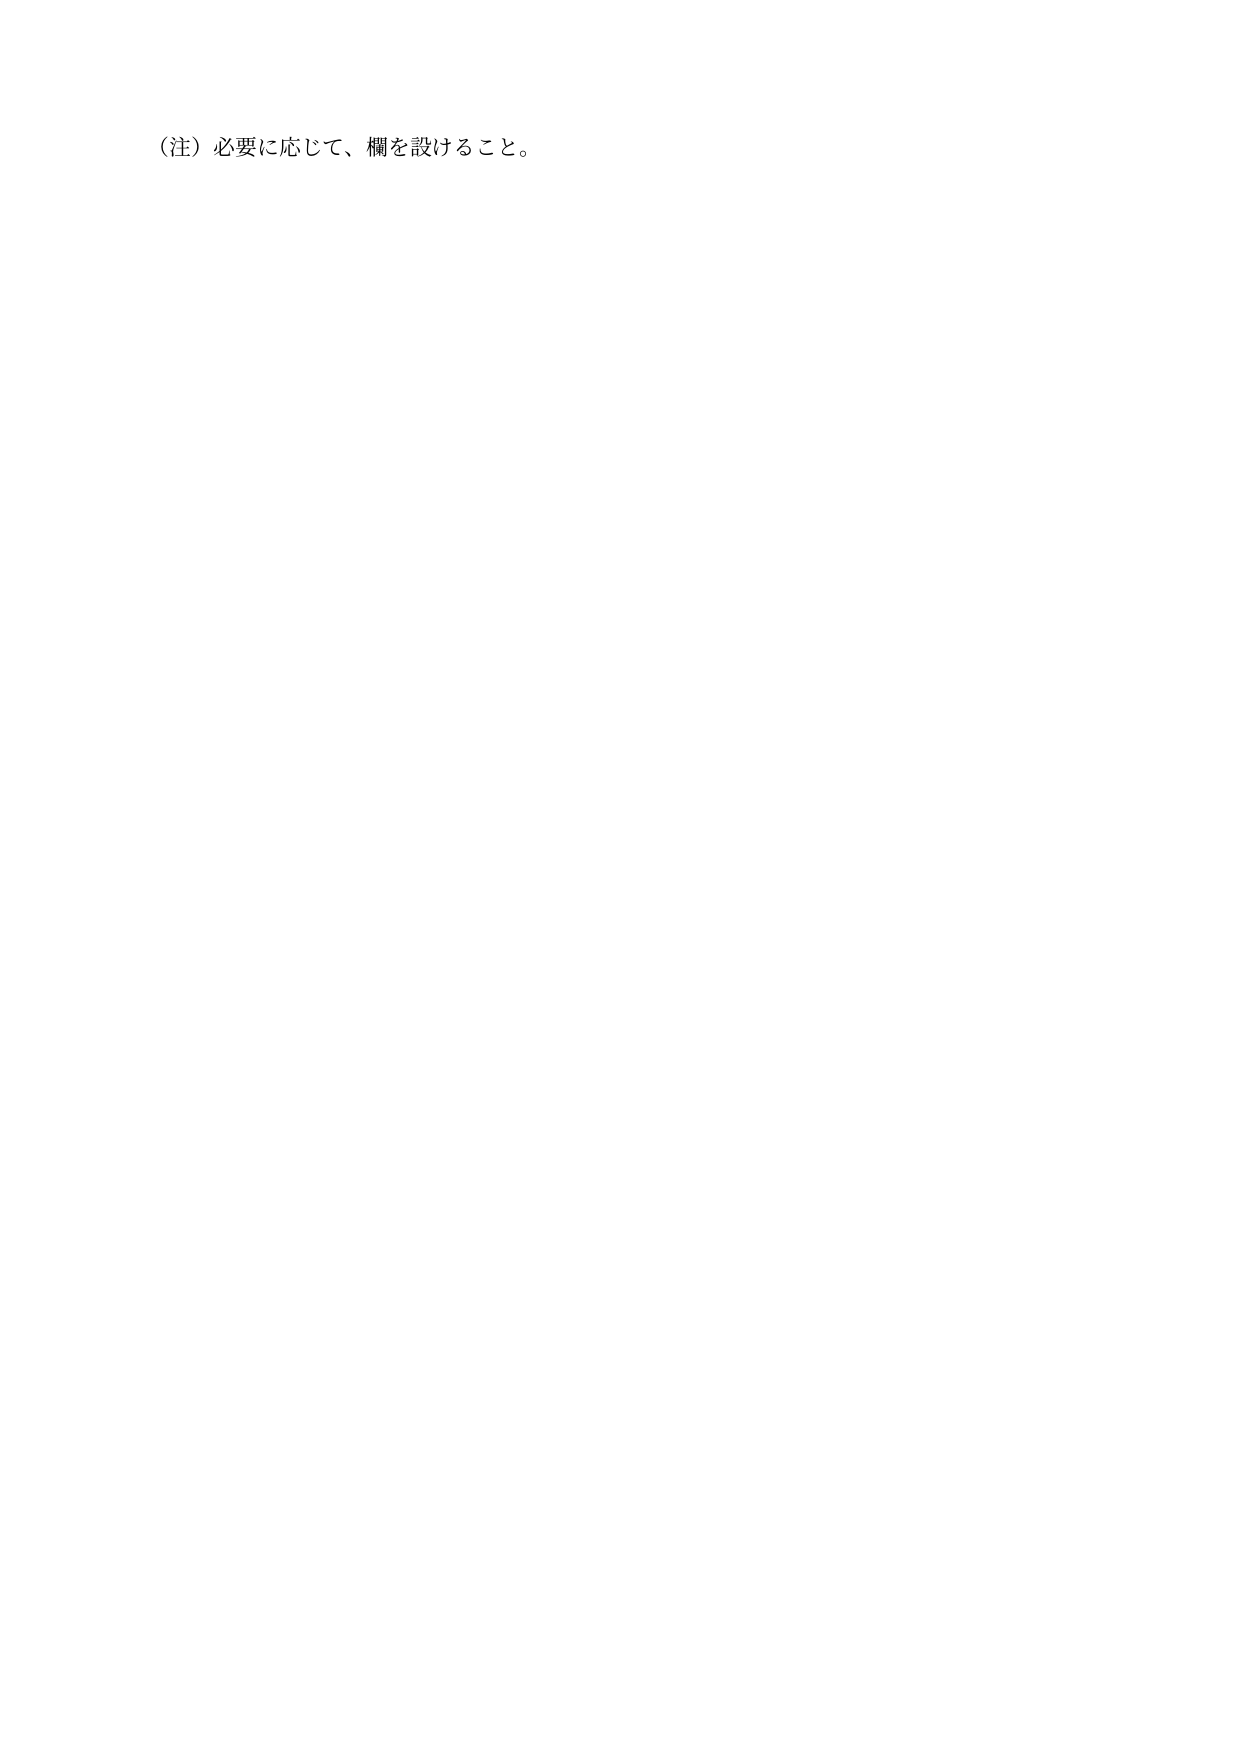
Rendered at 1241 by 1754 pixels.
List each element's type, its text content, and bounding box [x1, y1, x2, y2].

text （注）必要に応じて、欄を設けること。 [148, 127, 1092, 164]
